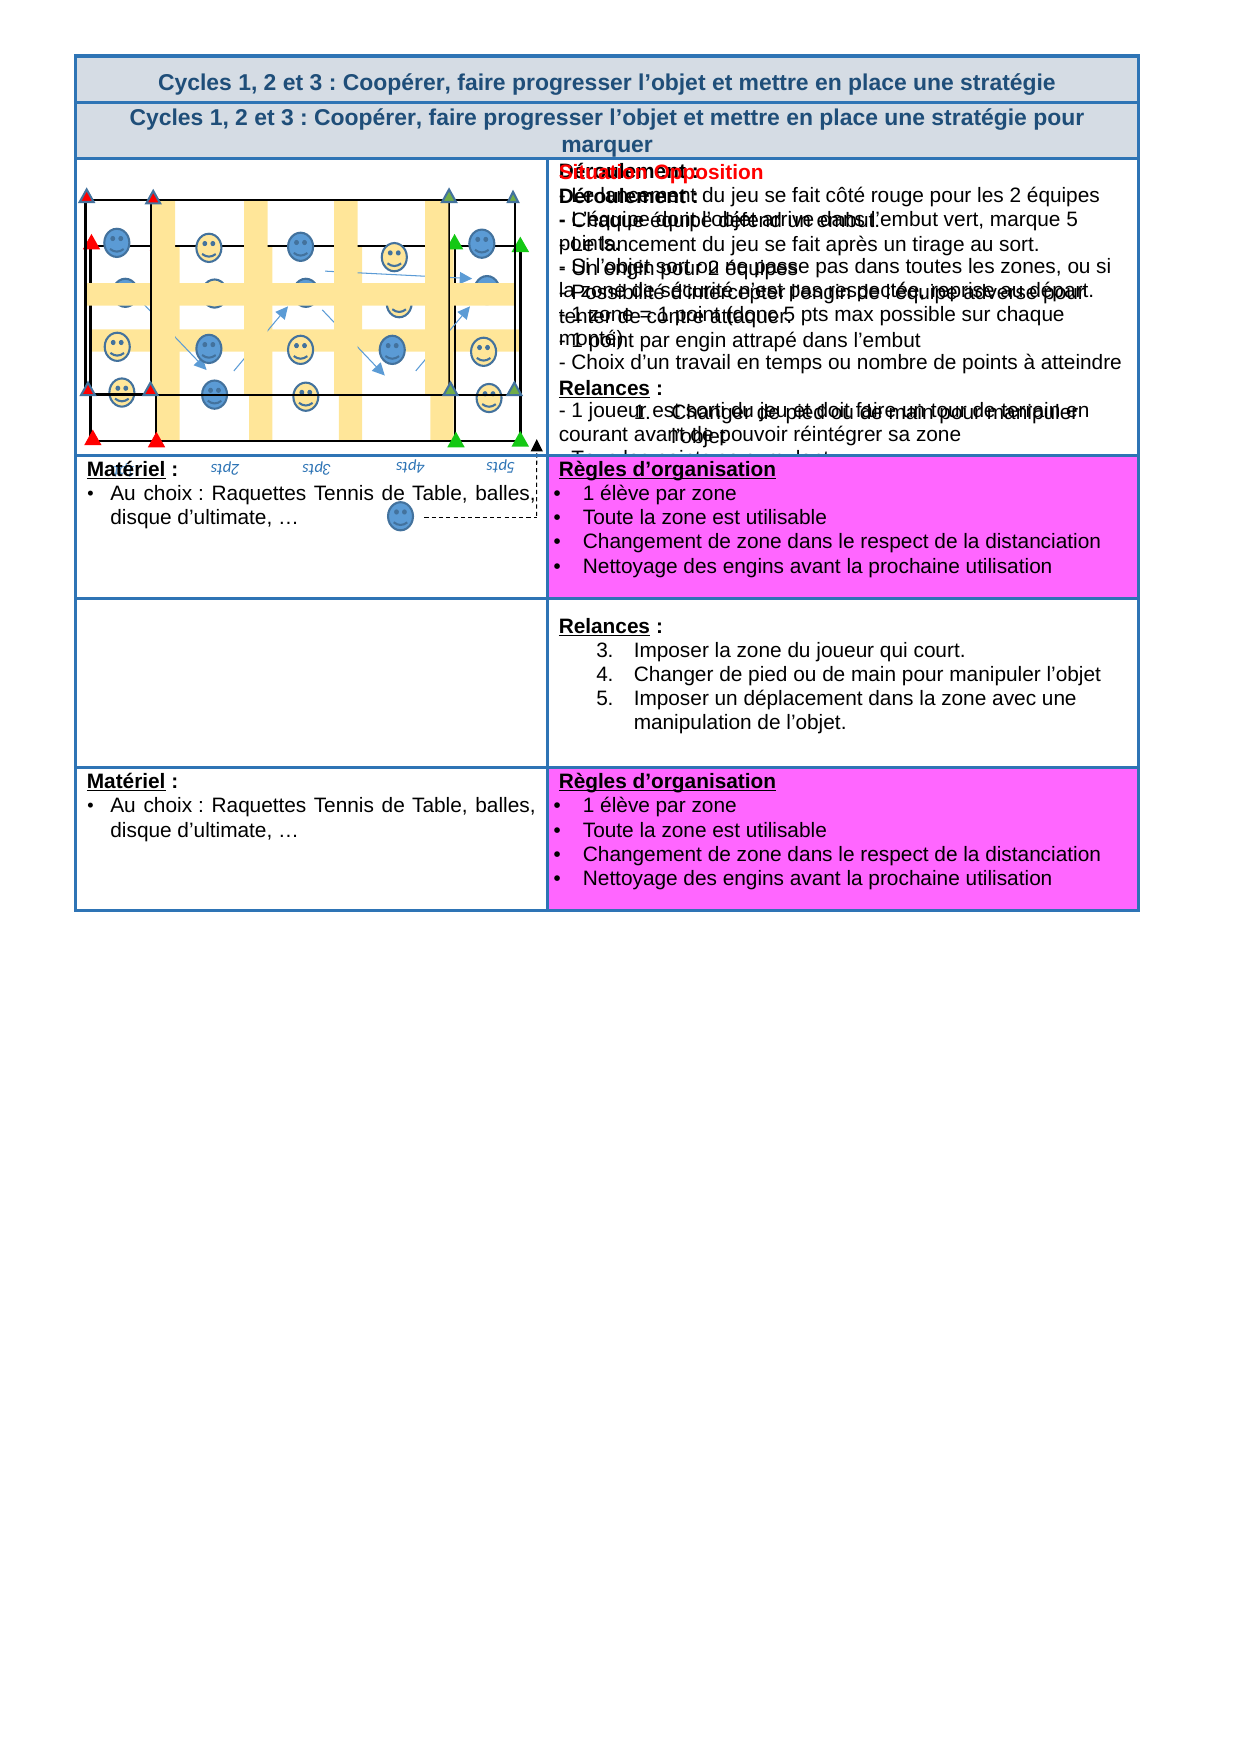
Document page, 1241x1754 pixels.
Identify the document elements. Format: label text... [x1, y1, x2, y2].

table_header Cycles 1, 2 et 3 : Coopérer, faire progresser l’objet et mettre en place une stratégie [77, 58, 1137, 101]
table_header Cycles 1, 2 et 3 : Coopérer, faire progresser l’objet et mettre en place une stratégie pour marquer [77, 104, 1137, 157]
table_cell Matériel : Au choix : Raquettes Tennis de Table, balles, disque d’ultimate, … [77, 769, 546, 909]
table_cell [77, 600, 546, 766]
table_cell Situation Opposition Déroulement : - Chaque équipe défend un embut. - Le lancement du jeu se fait après un tirage au sort. - Un engin pour 2 équipes - Possibilité d’intercepter l’engin de l’équipe adverse pour tenter de contre attaquer. - 1 point par engin attrapé dans l’embut Relances : Changer de pied ou de main pour manipuler l’objet [549, 160, 1137, 454]
table_cell [77, 160, 546, 454]
table_cell Matériel : Au choix : Raquettes Tennis de Table, balles, disque d’ultimate, … [77, 457, 546, 597]
table_cell Situation : Monter la balle ou le disque plus vite que l’équipe adverse et faire un choix stratégique. Déroulement : - Le lancement du jeu se fait côté rouge pour les 2 équipes - L’équipe dont l’objet arrive dans l’embut vert, marque 5 points. - Si l’objet sort ou ne passe pas dans toutes les zones, ou si la zone de sécurité n’est pas respectée, reprise au départ. - 1 zone = 1 point (donc 5 pts max possible sur chaque monté) - Choix d’un travail en temps ou nombre de points à atteindre - 1 joueur est sorti du jeu et doit faire un tour de terrain en courant avant de pouvoir réintégrer sa zone - Tous les points se cumulent - 1 tour de terrain en courant pour l’équipe ayant marqué. - le joueur de l’équipe adverse peut empêcher la passe. - Si tentative d’interception réussie, retour de l’engin à la case départ de l’équipe perdante. Relances : Imposer la zone du joueur qui court. Changer de pied ou de main pour manipuler l’objet Imposer un déplacement dans la zone avec une manipulation de l’objet. [549, 600, 1137, 766]
